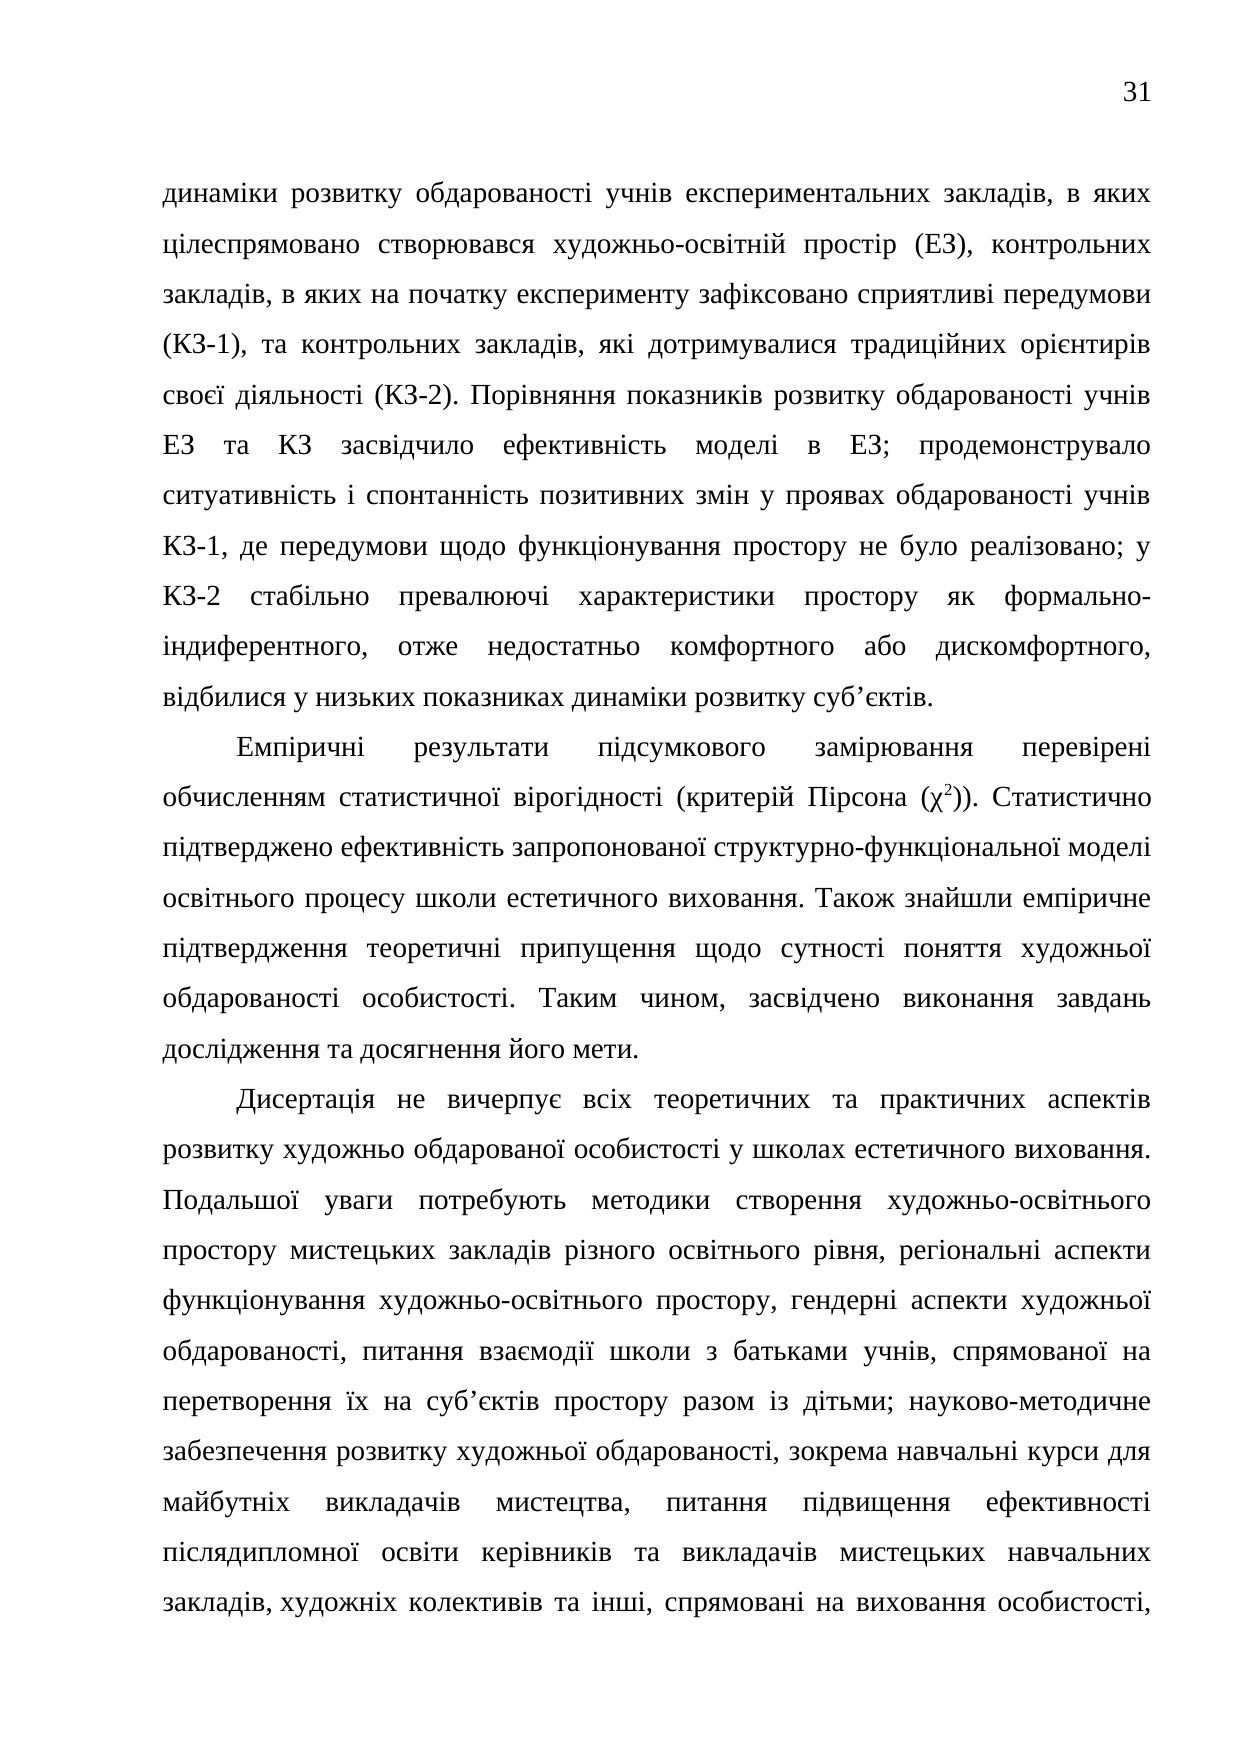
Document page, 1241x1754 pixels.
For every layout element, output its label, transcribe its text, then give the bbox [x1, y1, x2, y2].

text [162, 176, 1152, 712]
text Емпіричні результати підсумкового замірювання перевірені обчисленням статистичної вірогідності (критерій Пірсона (χ2)). Статистично підтверджено ефективність запропонованої структурно-функціональної моделі освітнього процесу школи естетичного виховання. Також знайшли емпіричне підтвердження теоретичні припущення щодо сутності поняття художньої обдарованості особистості. Таким чином, засвідчено виконання завдань дослідження та досягнення його мети. [162, 729, 1152, 1064]
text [162, 1081, 1152, 1618]
